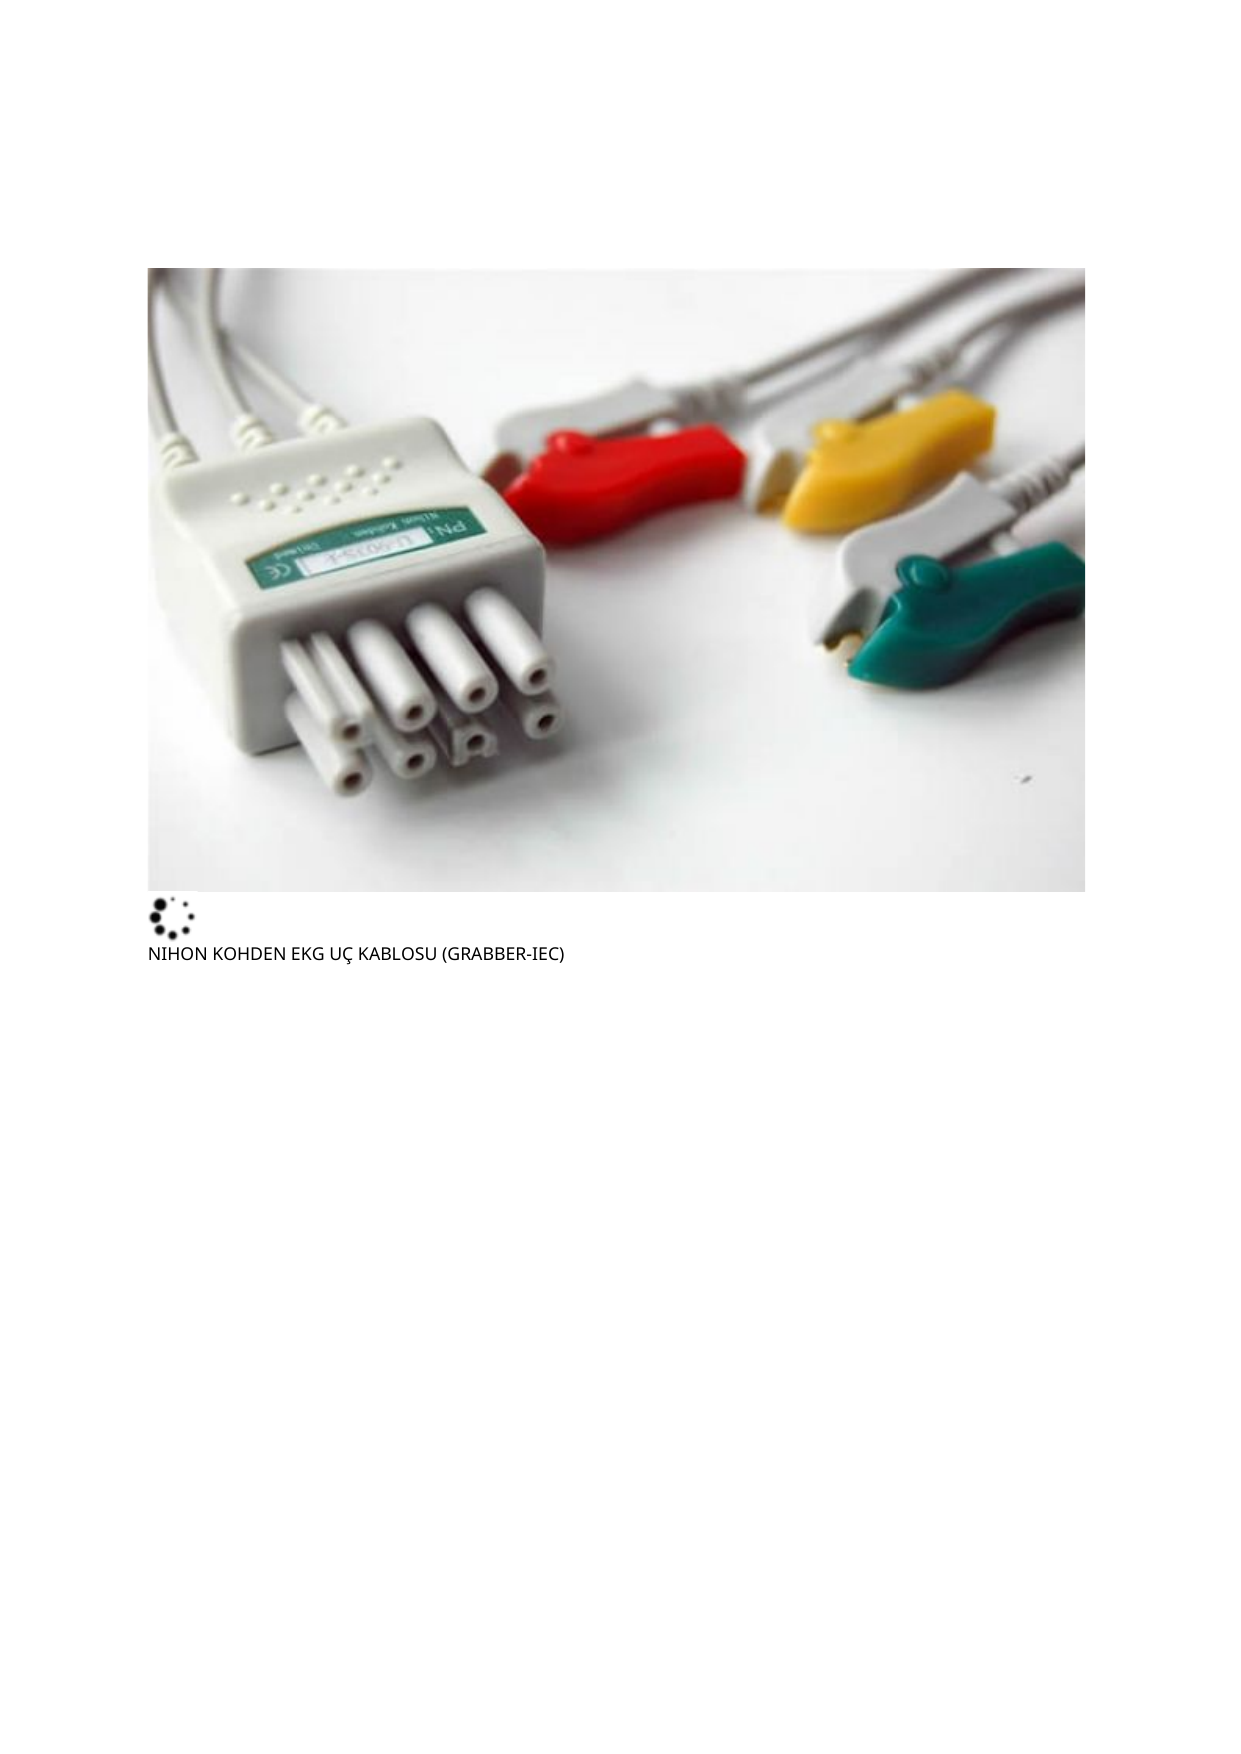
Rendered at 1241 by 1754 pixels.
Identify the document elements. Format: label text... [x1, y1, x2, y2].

text NIHON KOHDEN EKG UÇ KABLOSU (GRABBER-IEC) [148, 942, 1093, 994]
picture [147, 268, 1085, 942]
